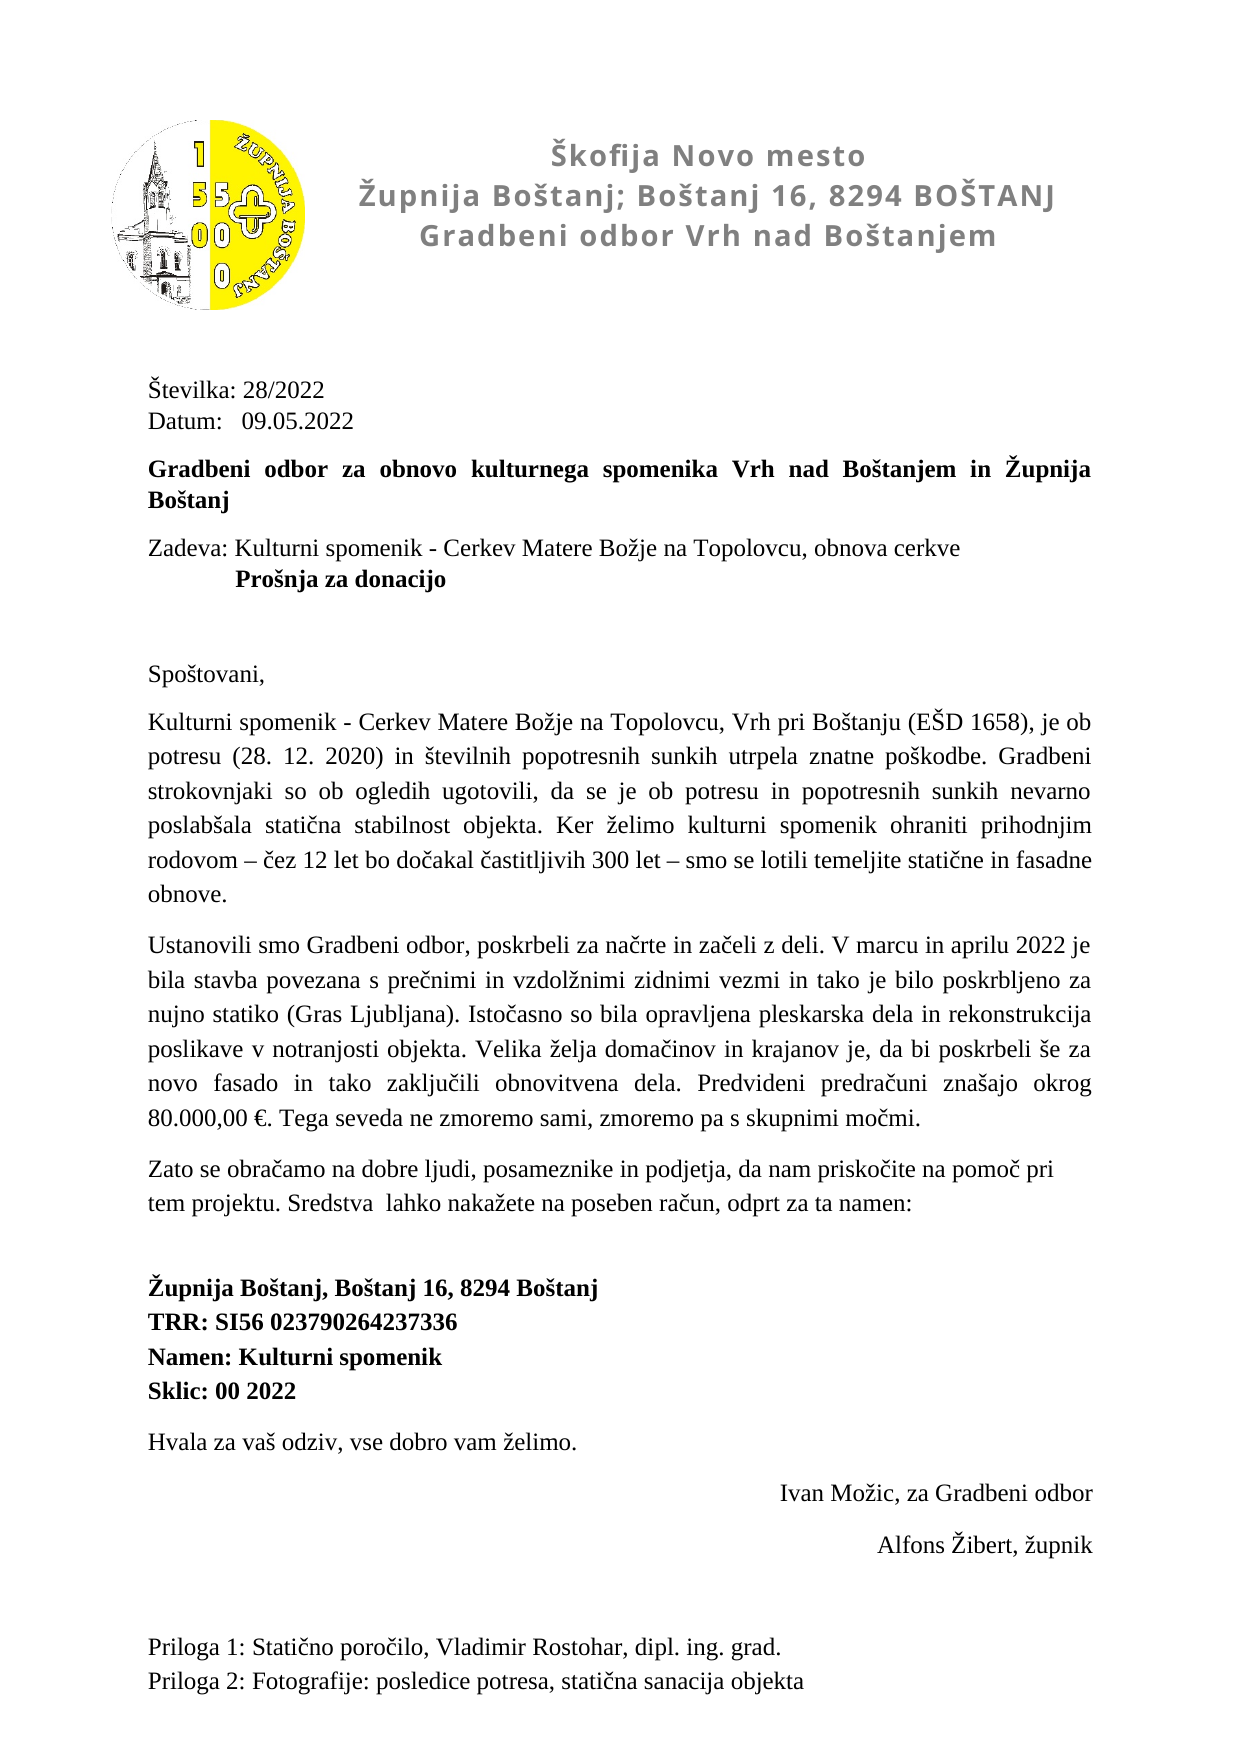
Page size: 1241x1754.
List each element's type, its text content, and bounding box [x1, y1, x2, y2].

text Številka: 28/2022 Datum: 09.05.2022 [148, 375, 1093, 435]
picture [111, 120, 305, 310]
text Ustanovili smo Gradbeni odbor, poskrbeli za načrte in začeli z deli. V marcu in aprilu 2022 je bila stavba povezana s prečnimi in vzdolžnimi zidnimi vezmi in tako je bilo poskrbljeno za nujno statiko (Gras Ljubljana). Istočasno so bila opravljena pleskarska dela in rekonstrukcija poslikave v notranjosti objekta. Velika želja domačinov in krajanov je, da bi poskrbeli še za novo fasado in tako zaključili obnovitvena dela. Predvideni predračuni znašajo okrog 80.000,00 €. Tega seveda ne zmoremo sami, zmoremo pa s skupnimi močmi. [148, 930, 1093, 1131]
text Spoštovani, [148, 659, 1093, 688]
text Zato se obračamo na dobre ljudi, posameznike in podjetja, da nam priskočite na pomoč pri tem projektu. Sredstva lahko nakažete na poseben račun, odprt za ta namen: [148, 1154, 1093, 1251]
text Zadeva: Kulturni spomenik - Cerkev Matere Božje na Topolovcu, obnova cerkve Prošnja za donacijo [148, 533, 1093, 592]
text Župnija Boštanj, Boštanj 16, 8294 Boštanj TRR: SI56 023790264237336 Namen: Kulturni spomenik Sklic: 00 2022 [148, 1273, 1093, 1405]
text Ivan Možic, za Gradbeni odbor [148, 1478, 1093, 1507]
text Hvala za vaš odziv, vse dobro vam želimo. [148, 1427, 1093, 1456]
text Alfons Žibert, župnik [148, 1530, 1093, 1558]
subtitle Škofija Novo mesto [305, 136, 1093, 175]
subtitle Župnija Boštanj; Boštanj 16, 8294 BOŠTANJ Gradbeni odbor Vrh nad Boštanjem [305, 175, 1093, 254]
text Kulturni spomenik - Cerkev Matere Božje na Topolovcu, Vrh pri Boštanju (EŠD 1658), je ob potresu (28. 12. 2020) in številnih popotresnih sunkih utrpela znatne poškodbe. Gradbeni strokovnjaki so ob ogledih ugotovili, da se je ob potresu in popotresnih sunkih nevarno poslabšala statična stabilnost objekta. Ker želimo kulturni spomenik ohraniti prihodnjim rodovom – čez 12 let bo dočakal častitljivih 300 let – smo se lotili temeljite statične in fasadne obnove. [148, 707, 1093, 908]
text Gradbeni odbor za obnovo kulturnega spomenika Vrh nad Boštanjem in Župnija Boštanj [148, 454, 1093, 514]
text Priloga 1: Statično poročilo, Vladimir Rostohar, dipl. ing. grad. Priloga 2: Fotografije: posledice potresa, statična sanacija objekta [148, 1632, 1093, 1695]
